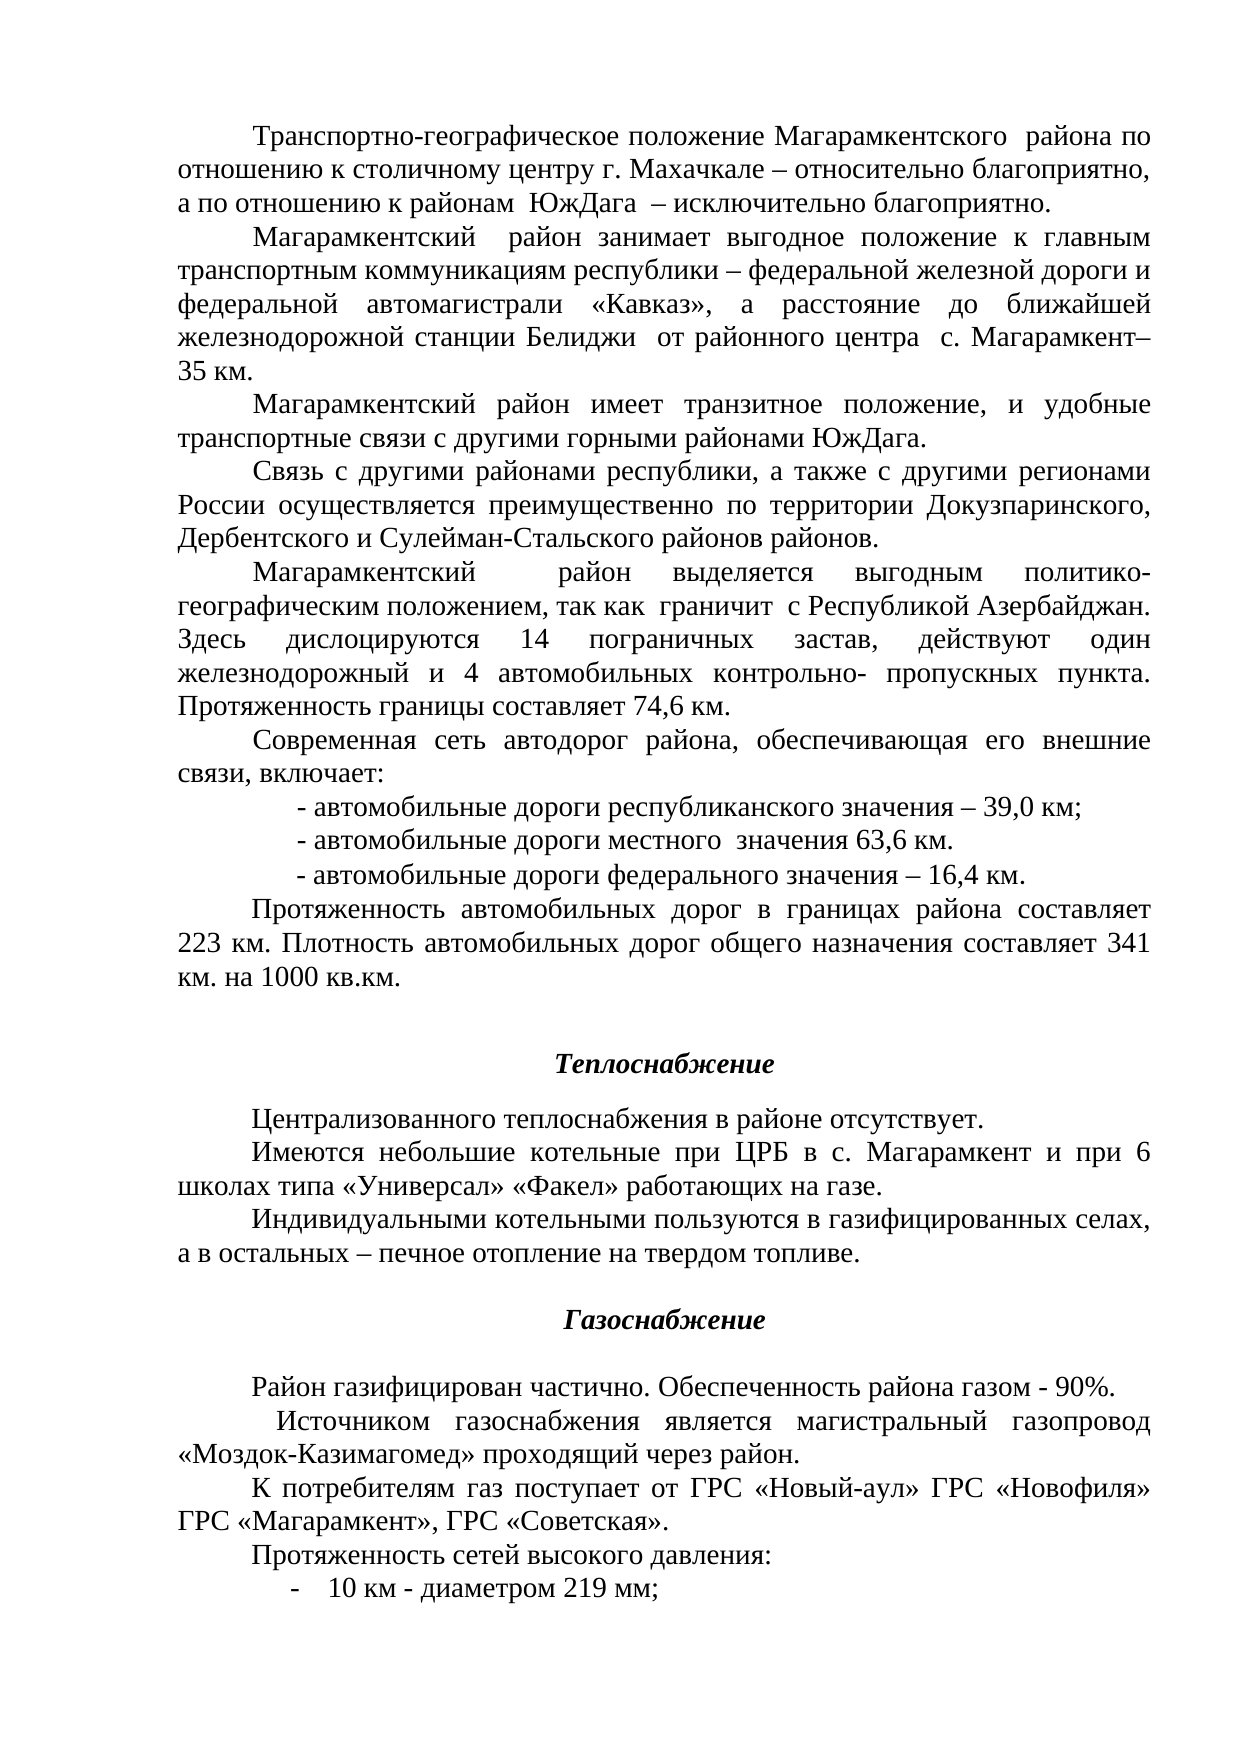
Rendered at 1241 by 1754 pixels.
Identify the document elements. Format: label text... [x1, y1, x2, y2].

text Газоснабжение [177, 1302, 1152, 1336]
text Индивидуальными котельными пользуются в газифицированных селах, а в остальных – печное отопление на твердом топливе. [177, 1202, 1152, 1269]
text Протяженность сетей высокого давления: [177, 1537, 1152, 1571]
text Протяженность автомобильных дорог в границах района составляет 223 км. Плотность автомобильных дорог общего назначения составляет 341 км. на 1000 кв.км. [177, 892, 1152, 992]
text Магарамкентский район занимает выгодное положение к главным транспортным коммуникациям республики – федеральной железной дороги и федеральной автомагистрали «Кавказ», а расстояние до ближайшей железнодорожной станции Белиджи от районного центра с. Магарамкент– 35 км. [177, 219, 1152, 386]
text Теплоснабжение [177, 1047, 1152, 1080]
text Связь с другими районами республики, а также с другими регионами России осуществляется преимущественно по территории Докузпаринского, Дербентского и Сулейман-Стальского районов районов. [177, 453, 1152, 554]
text Магарамкентский район выделяется выгодным политико-географическим положением, так как граничит с Республикой Азербайджан. Здесь дислоцируются 14 пограничных застав, действуют один железнодорожный и 4 автомобильных контрольно- пропускных пункта. Протяженность границы составляет 74,6 км. [177, 554, 1152, 722]
text Современная сеть автодорог района, обеспечивающая его внешние связи, включает: [177, 722, 1152, 789]
text К потребителям газ поступает от ГРС «Новый-аул» ГРС «Новофиля» ГРС «Магарамкент», ГРС «Советская». [177, 1470, 1152, 1537]
text Централизованного теплоснабжения в районе отсутствует. [177, 1101, 1152, 1134]
list 10 км - диаметром 219 мм; [290, 1571, 1152, 1604]
text - автомобильные дороги республиканского значения – 39,0 км; [297, 789, 1152, 822]
text - автомобильные дороги местного значения 63,6 км. [297, 822, 1152, 856]
text Источником газоснабжения является магистральный газопровод «Моздок-Казимагомед» проходящий через район. [177, 1403, 1152, 1470]
text Транспортно-географическое положение Магарамкентского района по отношению к столичному центру г. Махачкале – относительно благоприятно, а по отношению к районам ЮжДага – исключительно благоприятно. [177, 118, 1152, 219]
text Имеются небольшие котельные при ЦРБ в с. Магарамкент и при 6 школах типа «Универсал» «Факел» работающих на газе. [177, 1134, 1152, 1202]
text - автомобильные дороги федерального значения – 16,4 км. [177, 856, 1152, 892]
text Район газифицирован частично. Обеспеченность района газом - 90%. [177, 1369, 1152, 1403]
text Магарамкентский район имеет транзитное положение, и удобные транспортные связи с другими горными районами ЮжДага. [177, 386, 1152, 453]
